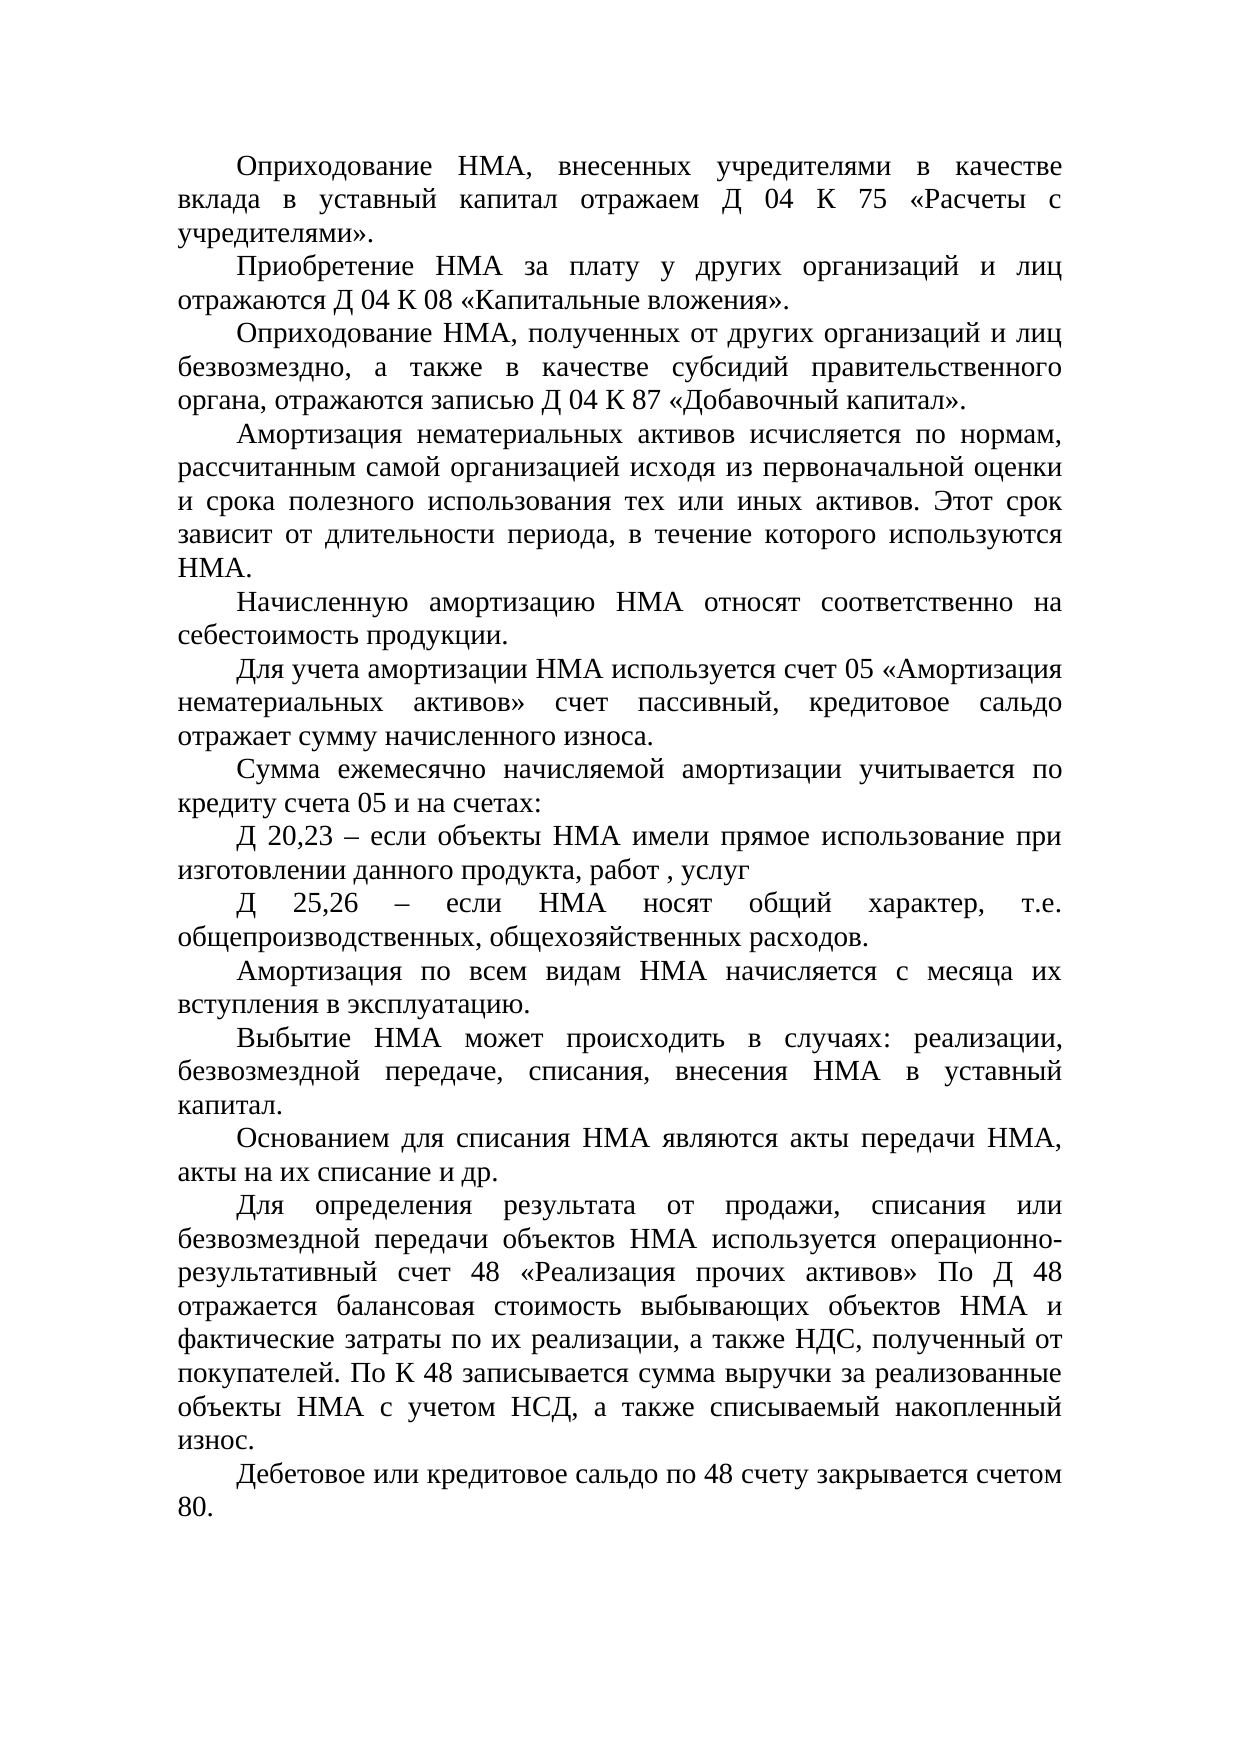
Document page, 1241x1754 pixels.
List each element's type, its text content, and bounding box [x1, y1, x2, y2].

text Оприходование НМА, полученных от других организаций и лиц безвозмездно, а также в качестве субсидий правительственного органа, отражаются записью Д 04 К 87 «Добавочный капитал». [177, 315, 1063, 416]
text Оприходование НМА, внесенных учредителями в качестве вклада в уставный капитал отражаем Д 04 К 75 «Расчеты с учредителями». [177, 148, 1063, 248]
text Приобретение НМА за плату у других организаций и лиц отражаются Д 04 К 08 «Капитальные вложения». [177, 248, 1063, 315]
text Сумма ежемесячно начисляемой амортизации учитывается по кредиту счета 05 и на счетах: [177, 751, 1063, 818]
text Выбытие НМА может происходить в случаях: реализации, безвозмездной передаче, списания, внесения НМА в уставный капитал. [177, 1020, 1063, 1120]
text Д 20,23 – если объекты НМА имели прямое использование при изготовлении данного продукта, работ , услуг [177, 818, 1063, 886]
text Амортизация по всем видам НМА начисляется с месяца их вступления в эксплуатацию. [177, 953, 1063, 1020]
text Для определения результата от продажи, списания или безвозмездной передачи объектов НМА используется операционно-результативный счет 48 «Реализация прочих активов» По Д 48 отражается балансовая стоимость выбывающих объектов НМА и фактические затраты по их реализации, а также НДС, полученный от покупателей. По К 48 записывается сумма выручки за реализованные объекты НМА с учетом НСД, а также списываемый накопленный износ. [177, 1187, 1063, 1456]
text Основанием для списания НМА являются акты передачи НМА, акты на их списание и др. [177, 1120, 1063, 1187]
text Дебетовое или кредитовое сальдо по 48 счету закрывается счетом 80. [177, 1456, 1063, 1523]
text Для учета амортизации НМА используется счет 05 «Амортизация нематериальных активов» счет пассивный, кредитовое сальдо отражает сумму начисленного износа. [177, 651, 1063, 751]
text Амортизация нематериальных активов исчисляется по нормам, рассчитанным самой организацией исходя из первоначальной оценки и срока полезного использования тех или иных активов. Этот срок зависит от длительности периода, в течение которого используются НМА. [177, 416, 1063, 584]
text Д 25,26 – если НМА носят общий характер, т.е. общепроизводственных, общехозяйственных расходов. [177, 886, 1063, 953]
text Начисленную амортизацию НМА относят соответственно на себестоимость продукции. [177, 584, 1063, 651]
